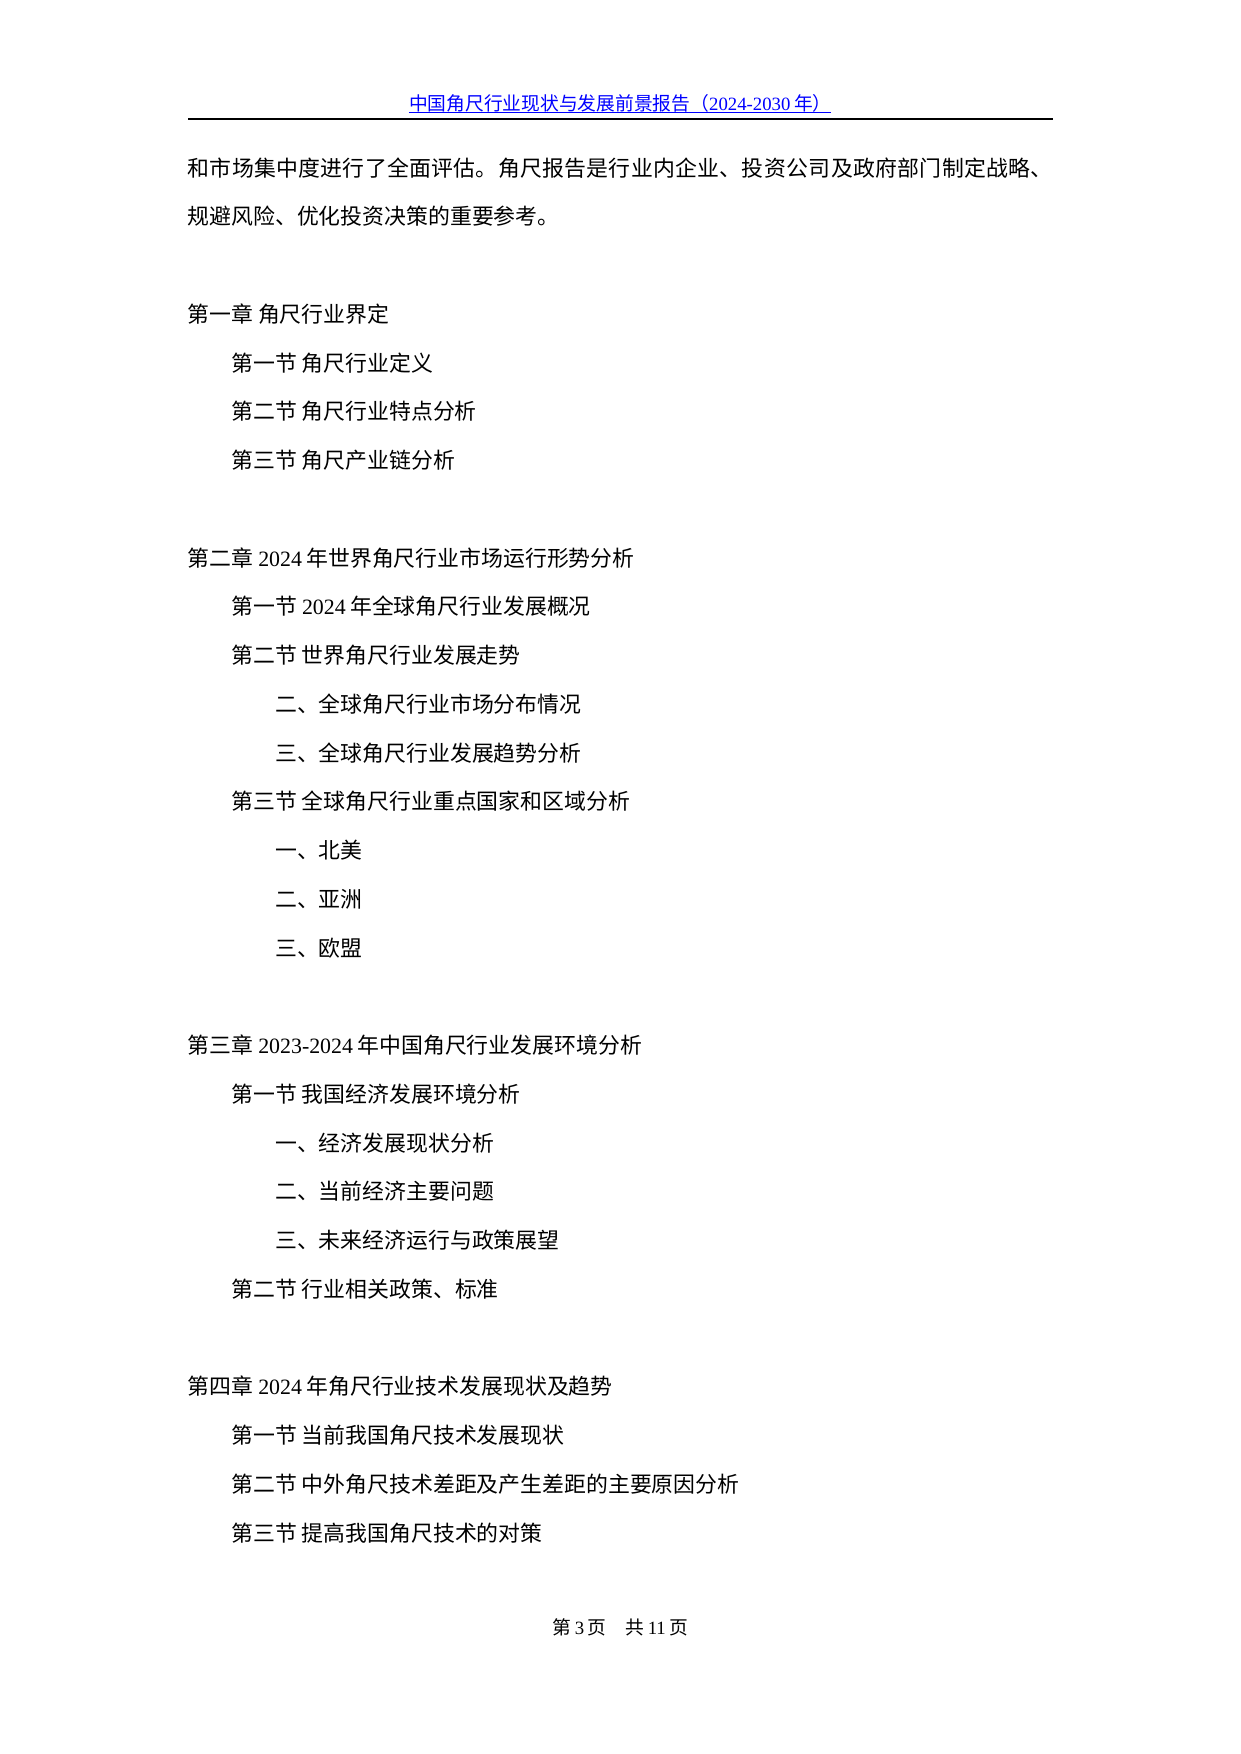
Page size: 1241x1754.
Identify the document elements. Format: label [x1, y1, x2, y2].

text [187, 150, 1053, 1548]
